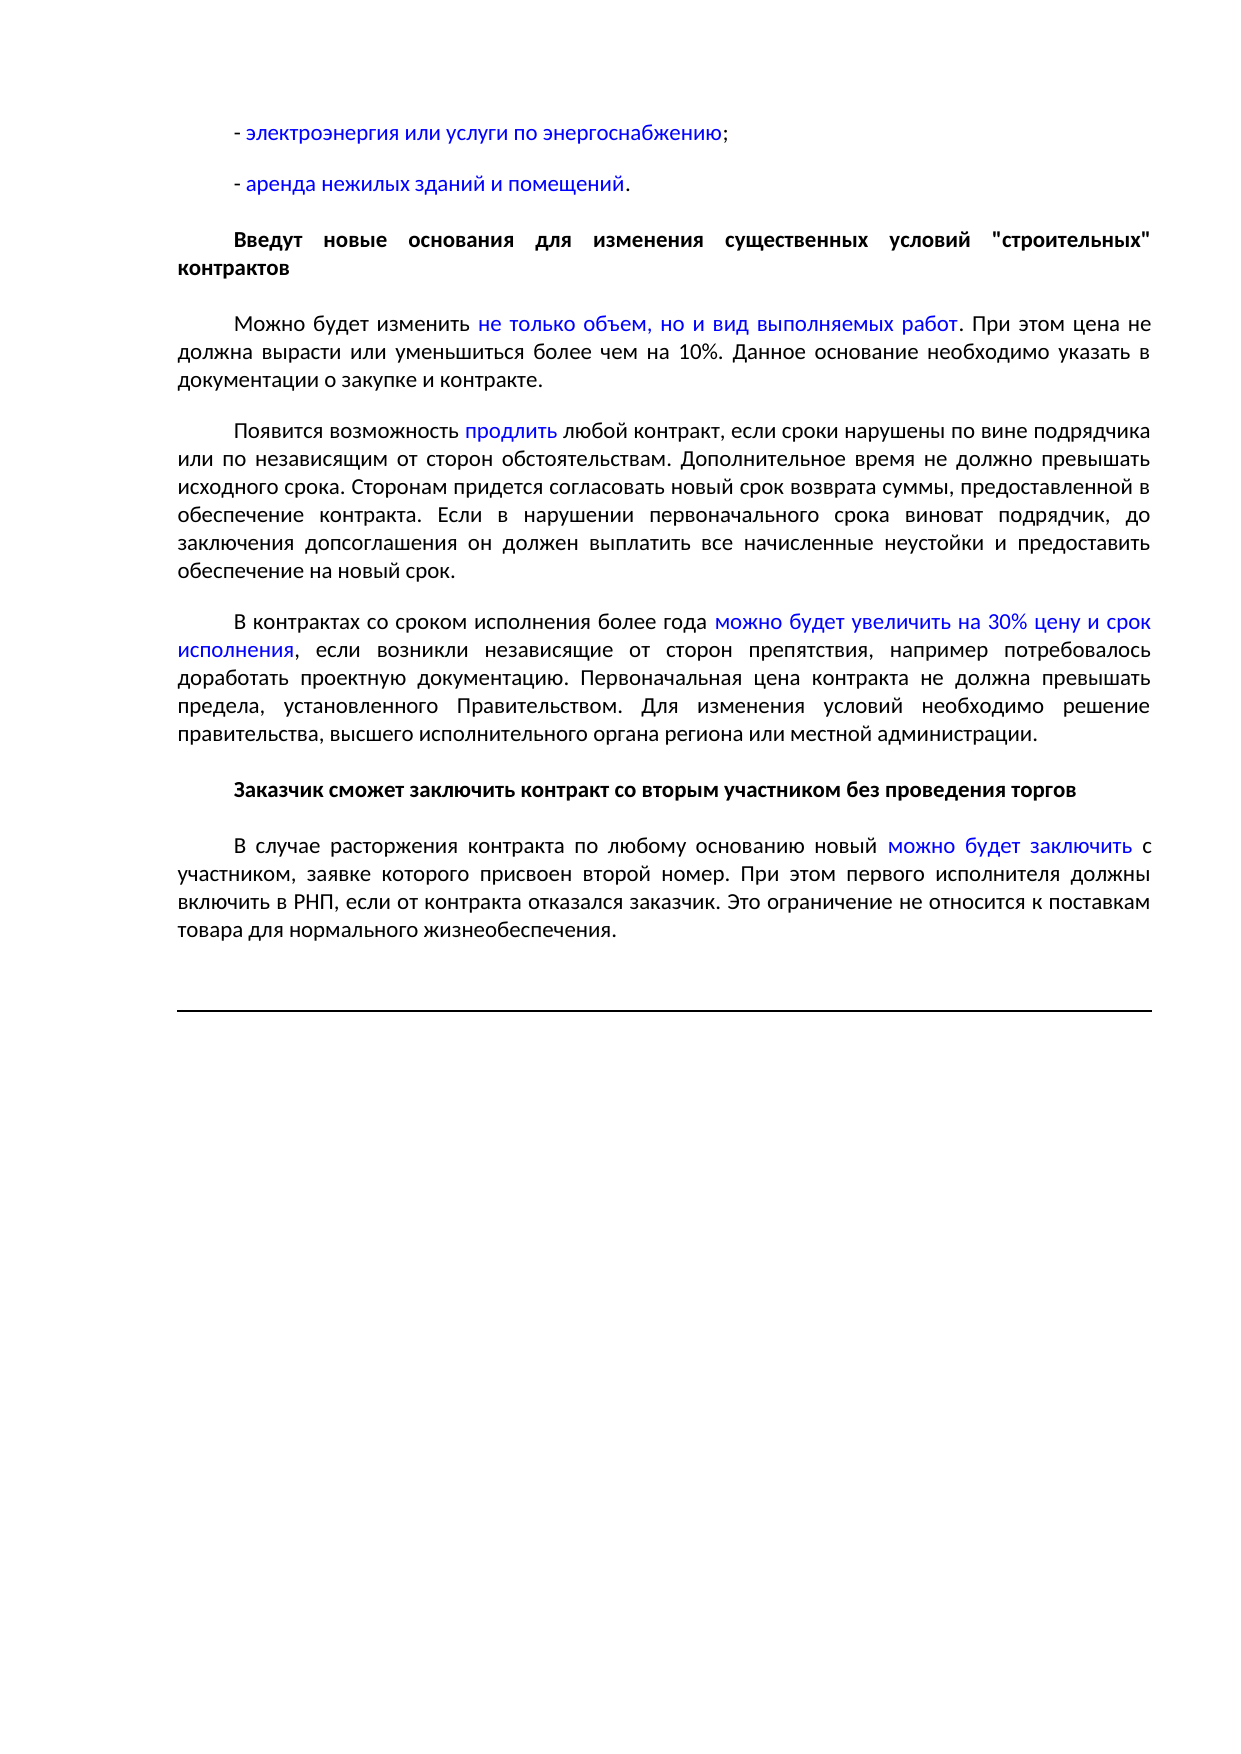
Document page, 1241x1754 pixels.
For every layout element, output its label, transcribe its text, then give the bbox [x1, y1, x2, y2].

text Появится возможность продлить любой контракт, если сроки нарушены по вине подрядчика или по независящим от сторон обстоятельствам. Дополнительное время не должно превышать исходного срока. Сторонам придется согласовать новый срок возврата суммы, предоставленной в обеспечение контракта. Если в нарушении первоначального срока виноват подрядчик, до заключения допсоглашения он должен выплатить все начисленные неустойки и предоставить обеспечение на новый срок. [177, 416, 1152, 584]
text Можно будет изменить не только объем, но и вид выполняемых работ. При этом цена не должна вырасти или уменьшиться более чем на 10%. Данное основание необходимо указать в документации о закупке и контракте. [177, 309, 1152, 393]
text В случае расторжения контракта по любому основанию новый можно будет заключить с участником, заявке которого присвоен второй номер. При этом первого исполнителя должны включить в РНП, если от контракта отказался заказчик. Это ограничение не относится к поставкам товара для нормального жизнеобеспечения. [177, 831, 1152, 943]
text В контрактах со сроком исполнения более года можно будет увеличить на 30% цену и срок исполнения, если возникли независящие от сторон препятствия, например потребовалось доработать проектную документацию. Первоначальная цена контракта не должна превышать предела, установленного Правительством. Для изменения условий необходимо решение правительства, высшего исполнительного органа региона или местной администрации. [177, 607, 1152, 747]
text - электроэнергия или услуги по энергоснабжению; [177, 118, 1152, 146]
text - аренда нежилых зданий и помещений. [177, 169, 1152, 197]
title Заказчик сможет заключить контракт со вторым участником без проведения торгов [177, 775, 1152, 803]
title Введут новые основания для изменения существенных условий "строительных" контрактов [177, 225, 1152, 281]
